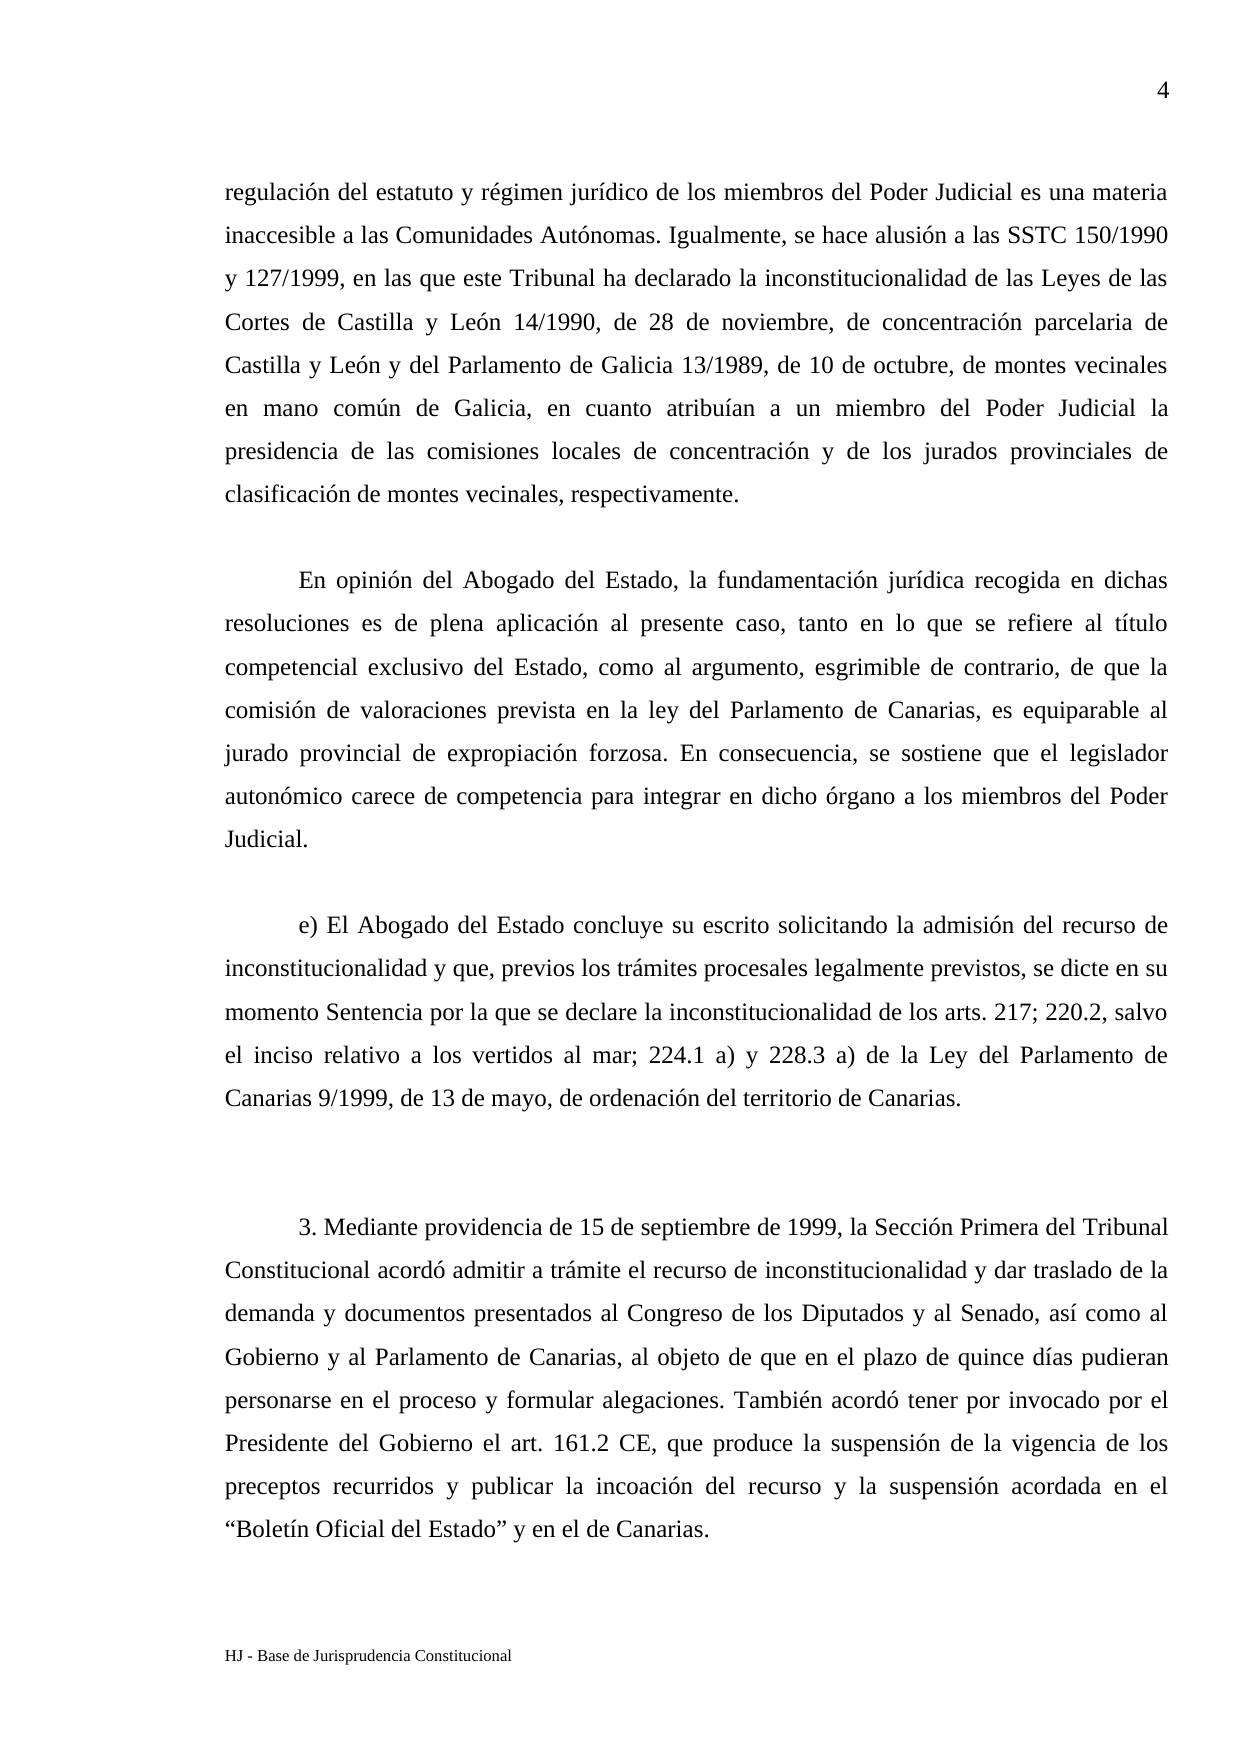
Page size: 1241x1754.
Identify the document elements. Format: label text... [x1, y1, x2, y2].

text e) El Abogado del Estado concluye su escrito solicitando la admisión del recurso de inconstitucionalidad y que, previos los trámites procesales legalmente previstos, se dicte en su momento Sentencia por la que se declare la inconstitucionalidad de los arts. 217; 220.2, salvo el inciso relativo a los vertidos al mar; 224.1 a) y 228.3 a) de la Ley del Parlamento de Canarias 9/1999, de 13 de mayo, de ordenación del territorio de Canarias. [224, 910, 1169, 1112]
text En opinión del Abogado del Estado, la fundamentación jurídica recogida en dichas resoluciones es de plena aplicación al presente caso, tanto en lo que se refiere al título competencial exclusivo del Estado, como al argumento, esgrimible de contrario, de que la comisión de valoraciones prevista en la ley del Parlamento de Canarias, es equiparable al jurado provincial de expropiación forzosa. En consecuencia, se sostiene que el legislador autonómico carece de competencia para integrar en dicho órgano a los miembros del Poder Judicial. [224, 565, 1169, 853]
text 3. Mediante providencia de 15 de septiembre de 1999, la Sección Primera del Tribunal Constitucional acordó admitir a trámite el recurso de inconstitucionalidad y dar traslado de la demanda y documentos presentados al Congreso de los Diputados y al Senado, así como al Gobierno y al Parlamento de Canarias, al objeto de que en el plazo de quince días pudieran personarse en el proceso y formular alegaciones. También acordó tener por invocado por el Presidente del Gobierno el art. 161.2 CE, que produce la suspensión de la vigencia de los preceptos recurridos y publicar la incoación del recurso y la suspensión acordada en el “Boletín Oficial del Estado” y en el de Canarias. [224, 1212, 1169, 1543]
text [224, 177, 1169, 508]
